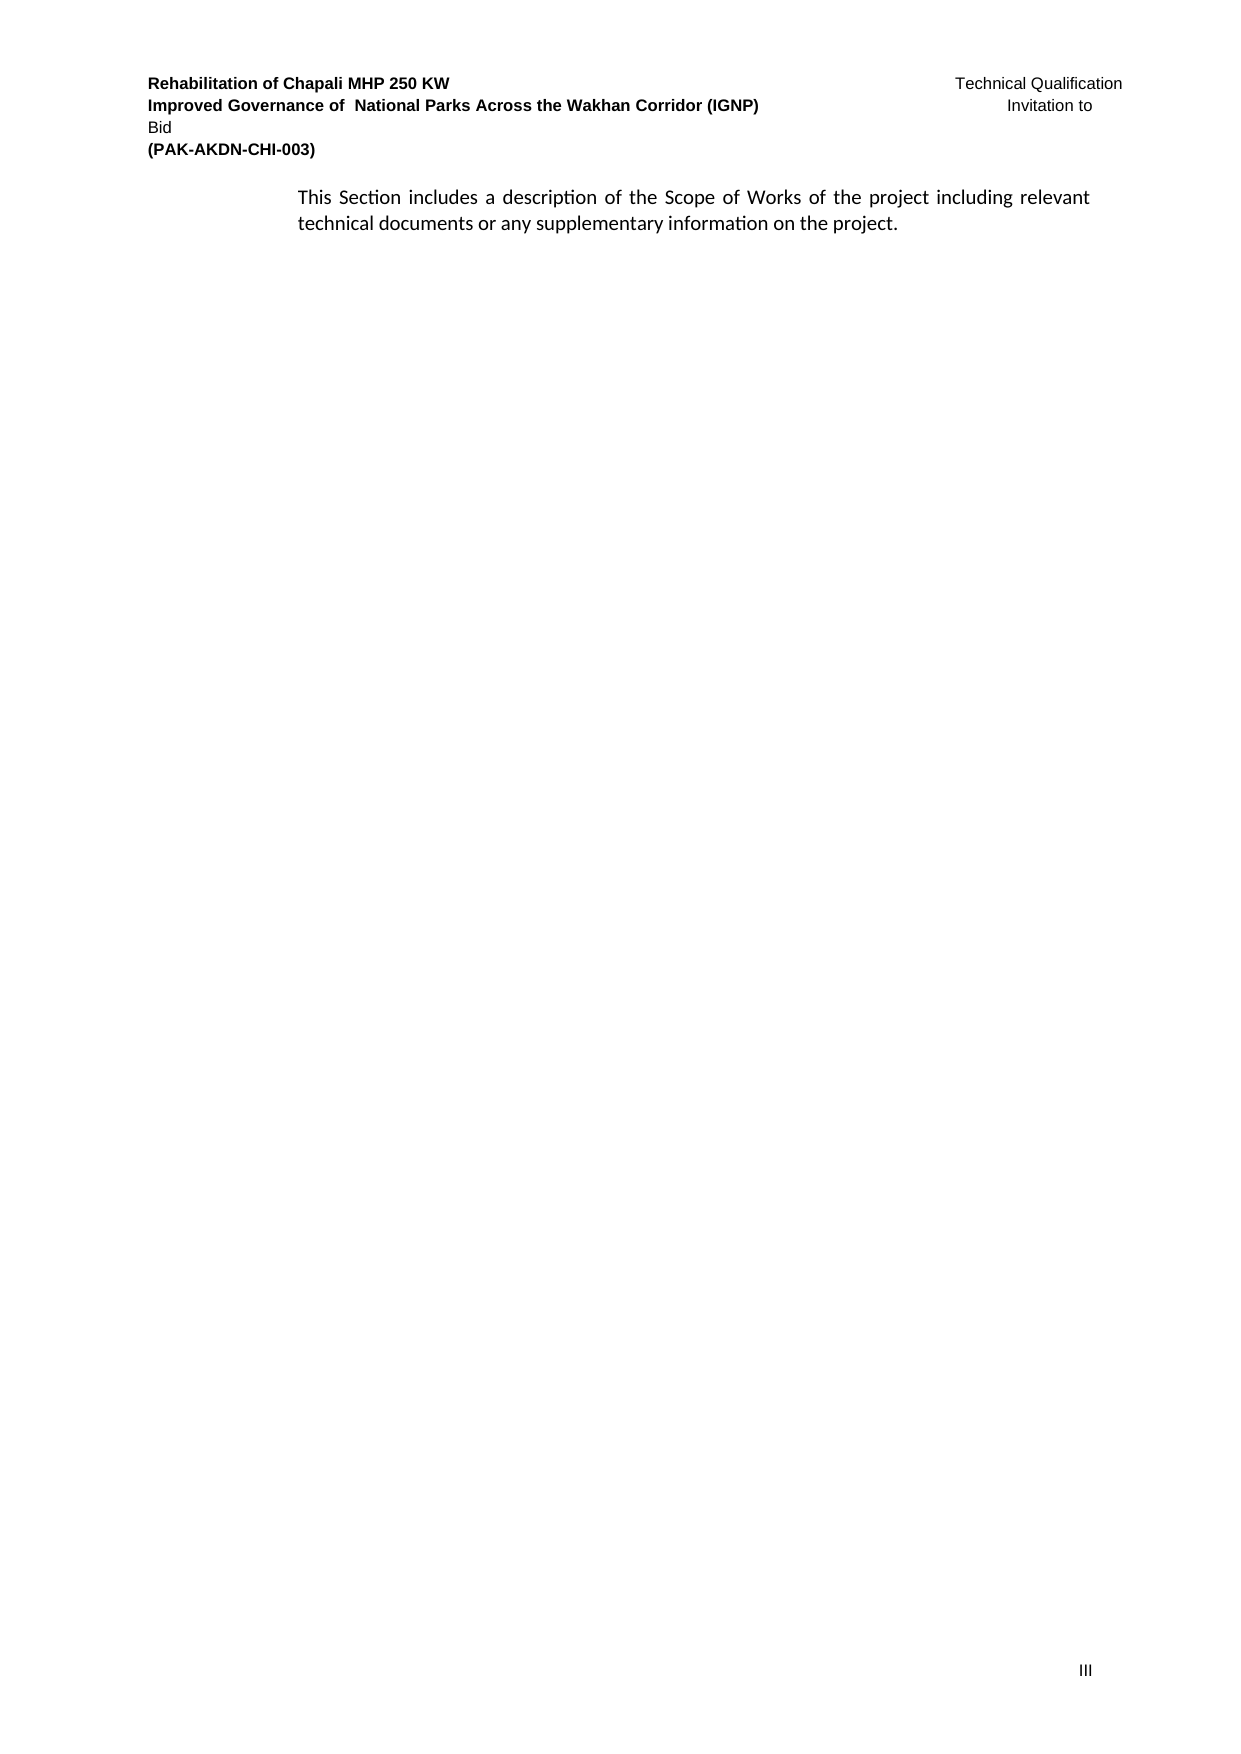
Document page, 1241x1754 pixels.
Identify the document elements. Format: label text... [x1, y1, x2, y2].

list This Section includes a description of the Scope of Works of the project including relevant technical documents or any supplementary information on the project. [298, 184, 1093, 235]
